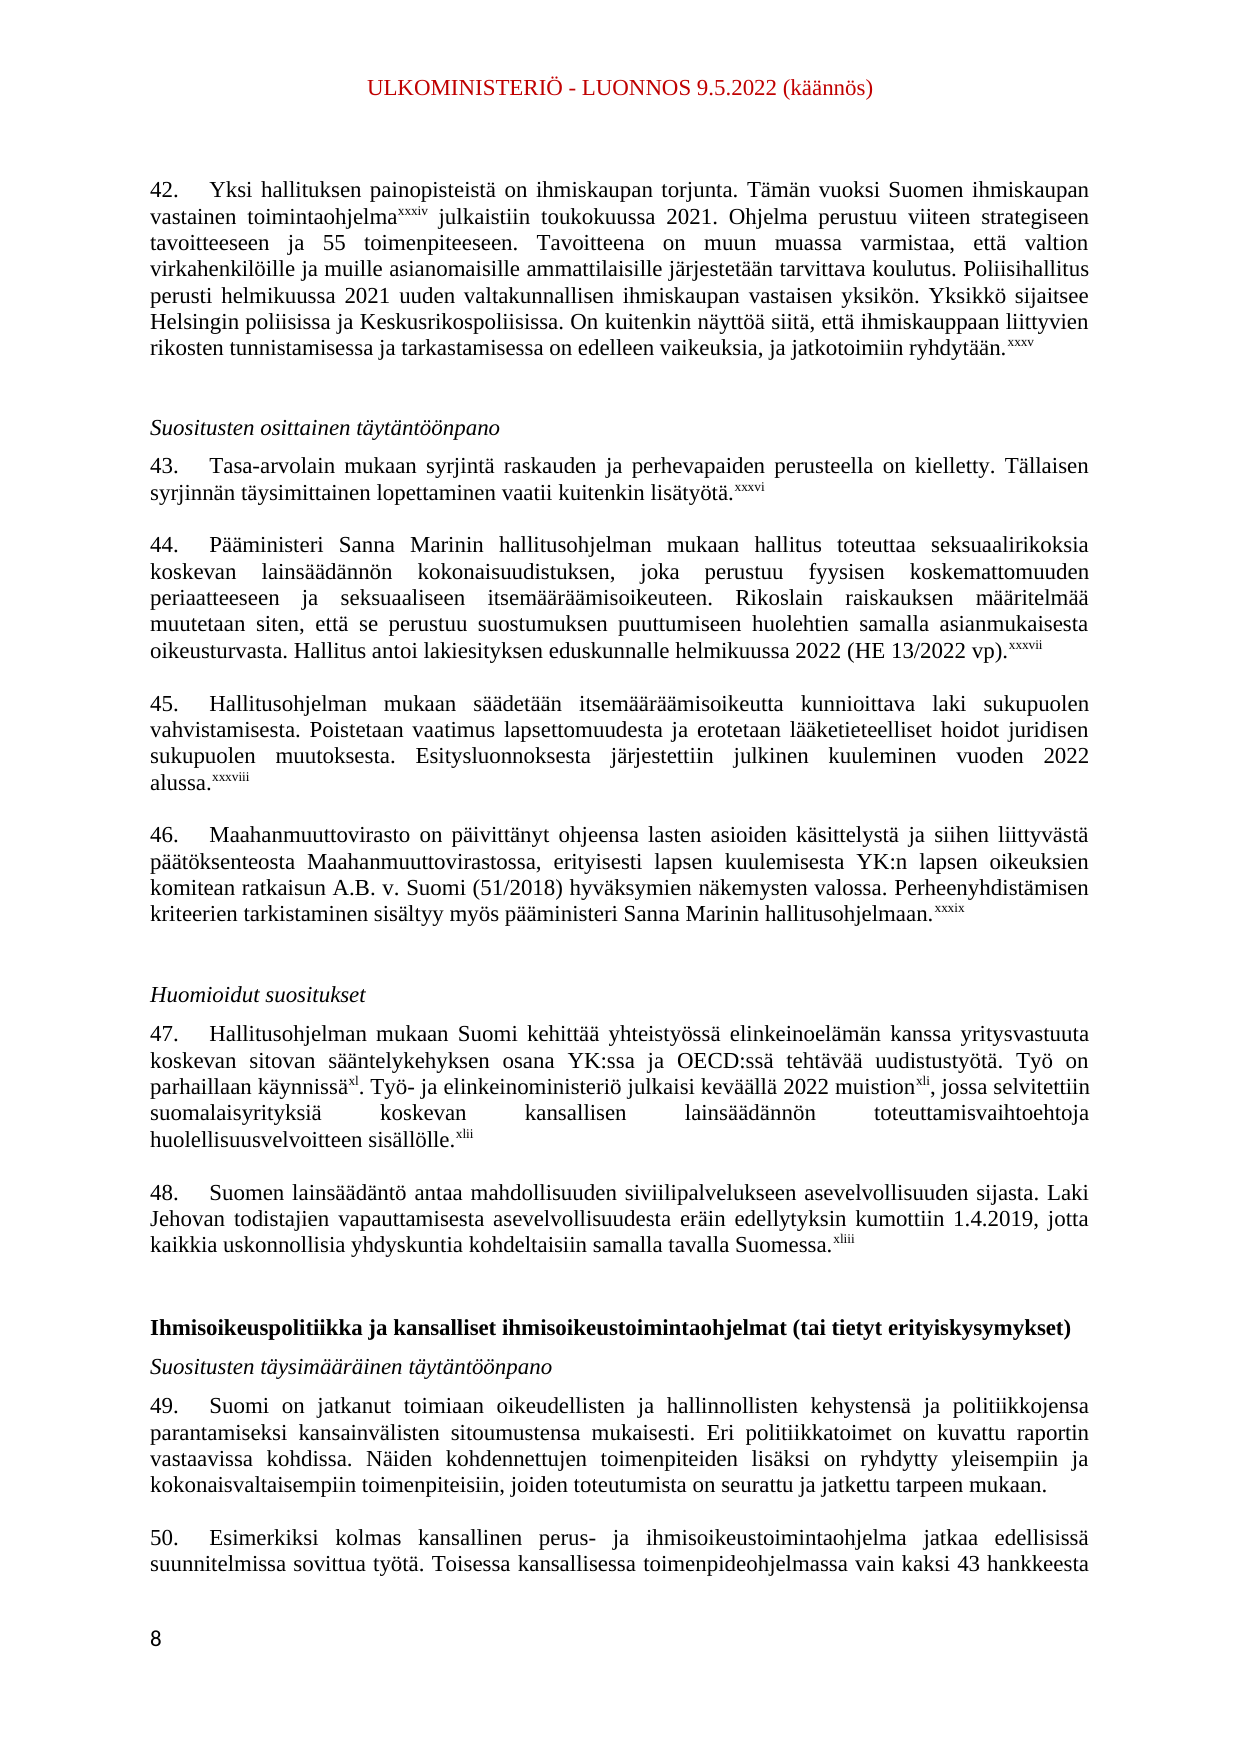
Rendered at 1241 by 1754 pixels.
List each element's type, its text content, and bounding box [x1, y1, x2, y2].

list Hallitusohjelman mukaan säädetään itsemääräämisoikeutta kunnioittava laki sukupuolen vahvistamisesta. Poistetaan vaatimus lapsettomuudesta ja erotetaan lääketieteelliset hoidot juridisen sukupuolen muutoksesta. Esitysluonnoksesta järjestettiin julkinen kuuleminen vuoden 2022 alussa. [150, 689, 1090, 795]
list Hallitusohjelman mukaan Suomi kehittää yhteistyössä elinkeinoelämän kanssa yritysvastuuta koskevan sitovan sääntelykehyksen osana YK:ssa ja OECD:ssä tehtävää uudistustyötä. Työ on parhaillaan käynnissä. Työ- ja elinkeinoministeriö julkaisi keväällä 2022 muistion, jossa selvitettiin suomalaisyrityksiä koskevan kansallisen lainsäädännön toteuttamisvaihtoehtoja huolellisuusvelvoitteen sisällölle. [150, 1020, 1090, 1152]
text Suositusten osittainen täytäntöönpano [150, 413, 1090, 440]
list Pääministeri Sanna Marinin hallitusohjelman mukaan hallitus toteuttaa seksuaalirikoksia koskevan lainsäädännön kokonaisuudistuksen, joka perustuu fyysisen koskemattomuuden periaatteeseen ja seksuaaliseen itsemääräämisoikeuteen. Rikoslain raiskauksen määritelmää muutetaan siten, että se perustuu suostumuksen puuttumiseen huolehtien samalla asianmukaisesta oikeusturvasta. Hallitus antoi lakiesityksen eduskunnalle helmikuussa 2022 (HE 13/2022 vp). [150, 531, 1090, 663]
text Huomioidut suositukset [150, 982, 1090, 1008]
list Suomen lainsäädäntö antaa mahdollisuuden siviilipalvelukseen asevelvollisuuden sijasta. Laki Jehovan todistajien vapauttamisesta asevelvollisuudesta eräin edellytyksin kumottiin 1.4.2019, jotta kaikkia uskonnollisia yhdyskuntia kohdeltaisiin samalla tavalla Suomessa. [150, 1178, 1090, 1258]
text Suositusten täysimääräinen täytäntöönpano [150, 1353, 1090, 1380]
subtitle Ihmisoikeuspolitiikka ja kansalliset ihmisoikeustoimintaohjelmat (tai tietyt erityiskysymykset) [150, 1314, 1090, 1341]
list Maahanmuuttovirasto on päivittänyt ohjeensa lasten asioiden käsittelystä ja siihen liittyvästä päätöksenteosta Maahanmuuttovirastossa, erityisesti lapsen kuulemisesta YK:n lapsen oikeuksien komitean ratkaisun A.B. v. Suomi (51/2018) hyväksymien näkemysten valossa. Perheenyhdistämisen kriteerien tarkistaminen sisältyy myös pääministeri Sanna Marinin hallitusohjelmaan. [150, 821, 1090, 927]
list Tasa-arvolain mukaan syrjintä raskauden ja perhevapaiden perusteella on kielletty. Tällaisen syrjinnän täysimittainen lopettaminen vaatii kuitenkin lisätyötä. [150, 452, 1090, 505]
list Yksi hallituksen painopisteistä on ihmiskaupan torjunta. Tämän vuoksi Suomen ihmiskaupan vastainen toimintaohjelma julkaistiin toukokuussa 2021. Ohjelma perustuu viiteen strategiseen tavoitteeseen ja 55 toimenpiteeseen. Tavoitteena on muun muassa varmistaa, että valtion virkahenkilöille ja muille asianomaisille ammattilaisille järjestetään tarvittava koulutus. Poliisihallitus perusti helmikuussa 2021 uuden valtakunnallisen ihmiskaupan vastaisen yksikön. Yksikkö sijaitsee Helsingin poliisissa ja Keskusrikospoliisissa. On kuitenkin näyttöä siitä, että ihmiskauppaan liittyvien rikosten tunnistamisessa ja tarkastamisessa on edelleen vaikeuksia, ja jatkotoimiin ryhdytään. [150, 176, 1090, 361]
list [150, 1524, 1090, 1577]
list Suomi on jatkanut toimiaan oikeudellisten ja hallinnollisten kehystensä ja politiikkojensa parantamiseksi kansainvälisten sitoumustensa mukaisesti. Eri politiikkatoimet on kuvattu raportin vastaavissa kohdissa. Näiden kohdennettujen toimenpiteiden lisäksi on ryhdytty yleisempiin ja kokonaisvaltaisempiin toimenpiteisiin, joiden toteutumista on seurattu ja jatkettu tarpeen mukaan. [150, 1392, 1090, 1498]
